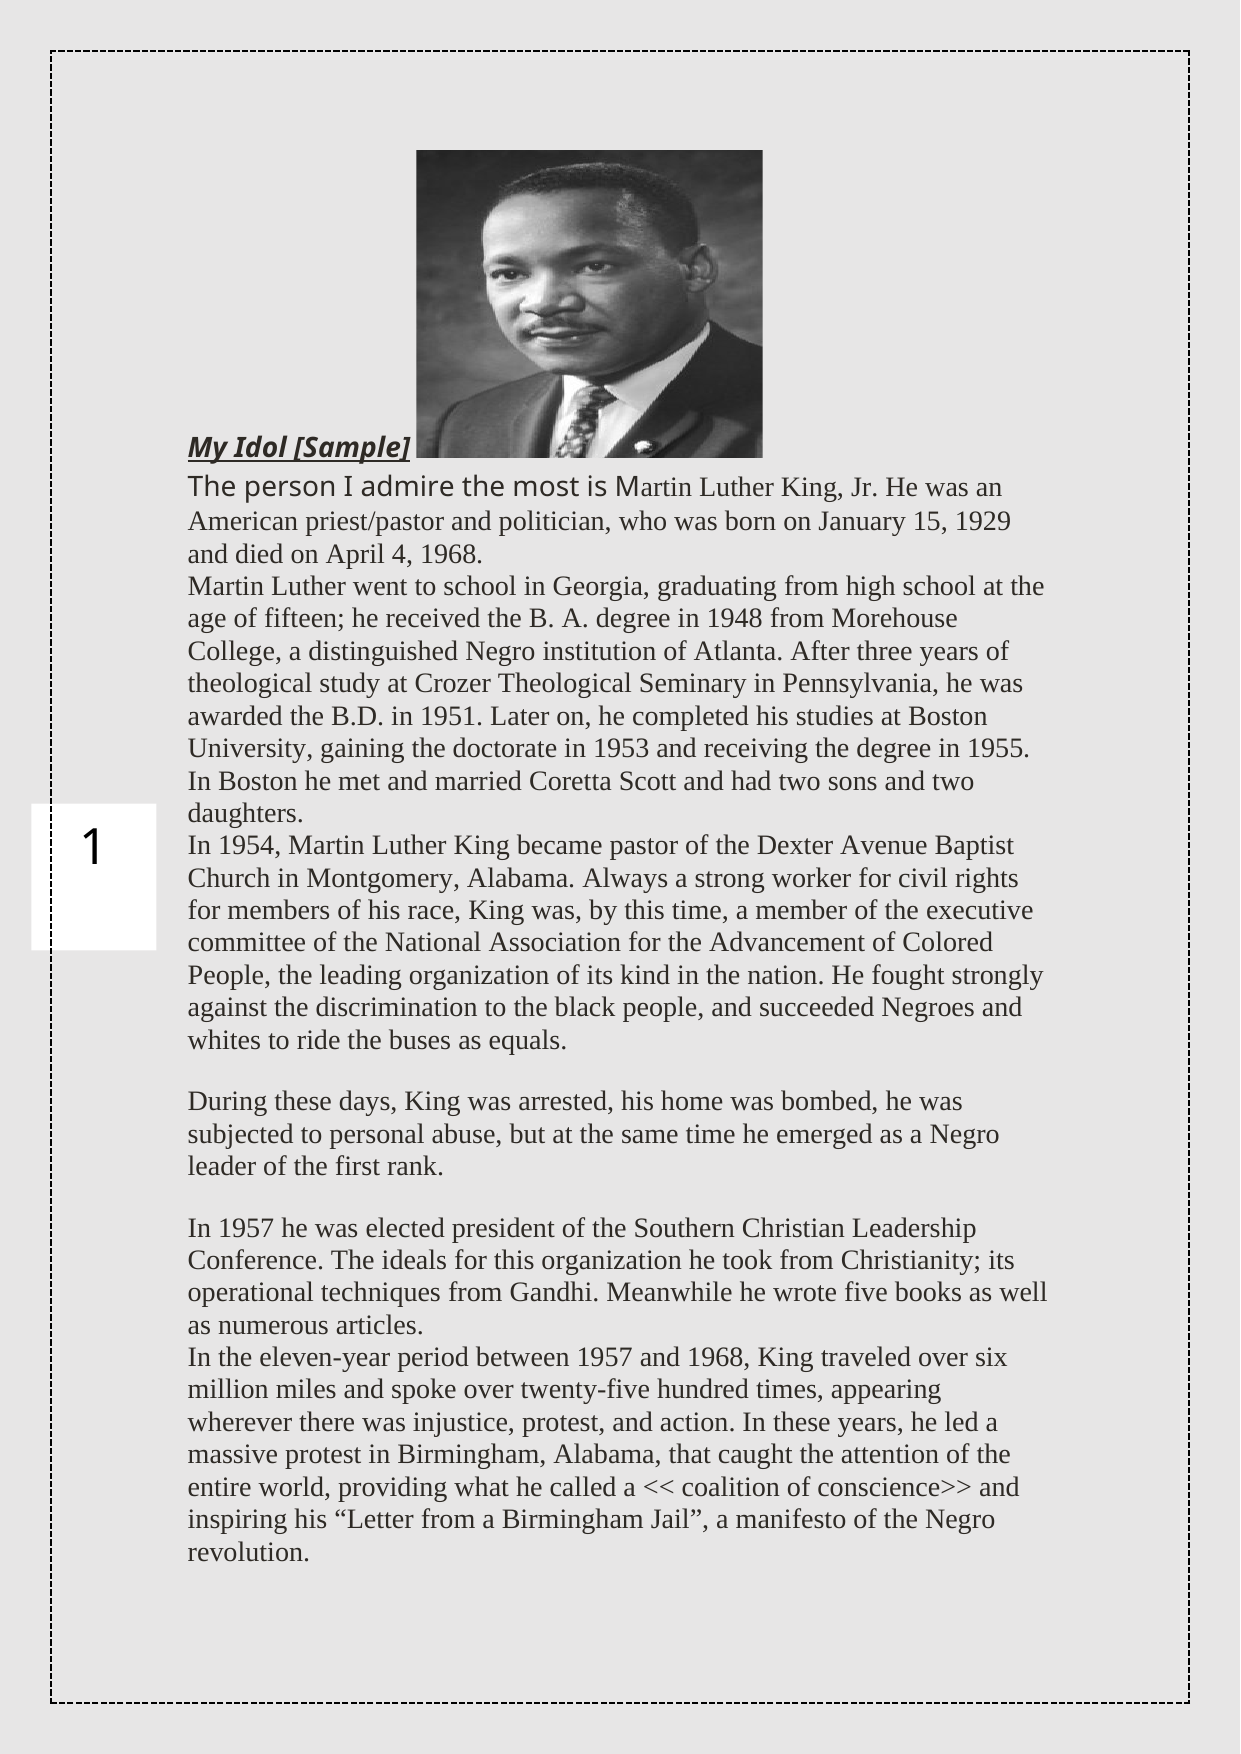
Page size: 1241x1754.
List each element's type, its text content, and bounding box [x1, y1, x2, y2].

text In 1954, Martin Luther King became pastor of the Dexter Avenue Baptist Church in Montgomery, Alabama. Always a strong worker for civil rights for members of his race, King was, by this time, a member of the executive committee of the National Association for the Advancement of Colored People, the leading organization of its kind in the nation. He fought strongly against the discrimination to the black people, and succeeded Negroes and whites to ride the buses as equals. [187, 828, 1053, 1055]
text During these days, King was arrested, his home was bombed, he was subjected to personal abuse, but at the same time he emerged as a Negro leader of the first rank. [187, 1084, 1053, 1181]
picture [416, 150, 763, 458]
text The person I admire the most is Martin Luther King, Jr. He was an American priest/pastor and politician, who was born on January 15, 1929 and died on April 4, 1968. [187, 466, 1053, 569]
text In the eleven-year period between 1957 and 1968, King traveled over six million miles and spoke over twenty-five hundred times, appearing wherever there was injustice, protest, and action. In these years, he led a massive protest in Birmingham, Alabama, that caught the attention of the entire world, providing what he called a << coalition of conscience>> and inspiring his “Letter from a Birmingham Jail”, a manifesto of the Negro revolution. [187, 1340, 1053, 1567]
text Martin Luther went to school in Georgia, graduating from high school at the age of fifteen; he received the B. A. degree in 1948 from Morehouse College, a distinguished Negro institution of Atlanta. After three years of theological study at Crozer Theological Seminary in Pennsylvania, he was awarded the B.D. in 1951. Later on, he completed his studies at Boston University, gaining the doctorate in 1953 and receiving the degree in 1955. In Boston he met and married Coretta Scott and had two sons and two daughters. [187, 569, 1053, 828]
text In 1957 he was elected president of the Southern Christian Leadership Conference. The ideals for this organization he took from Christianity; its operational techniques from Gandhi. Meanwhile he wrote five books as well as numerous articles. [187, 1211, 1053, 1340]
